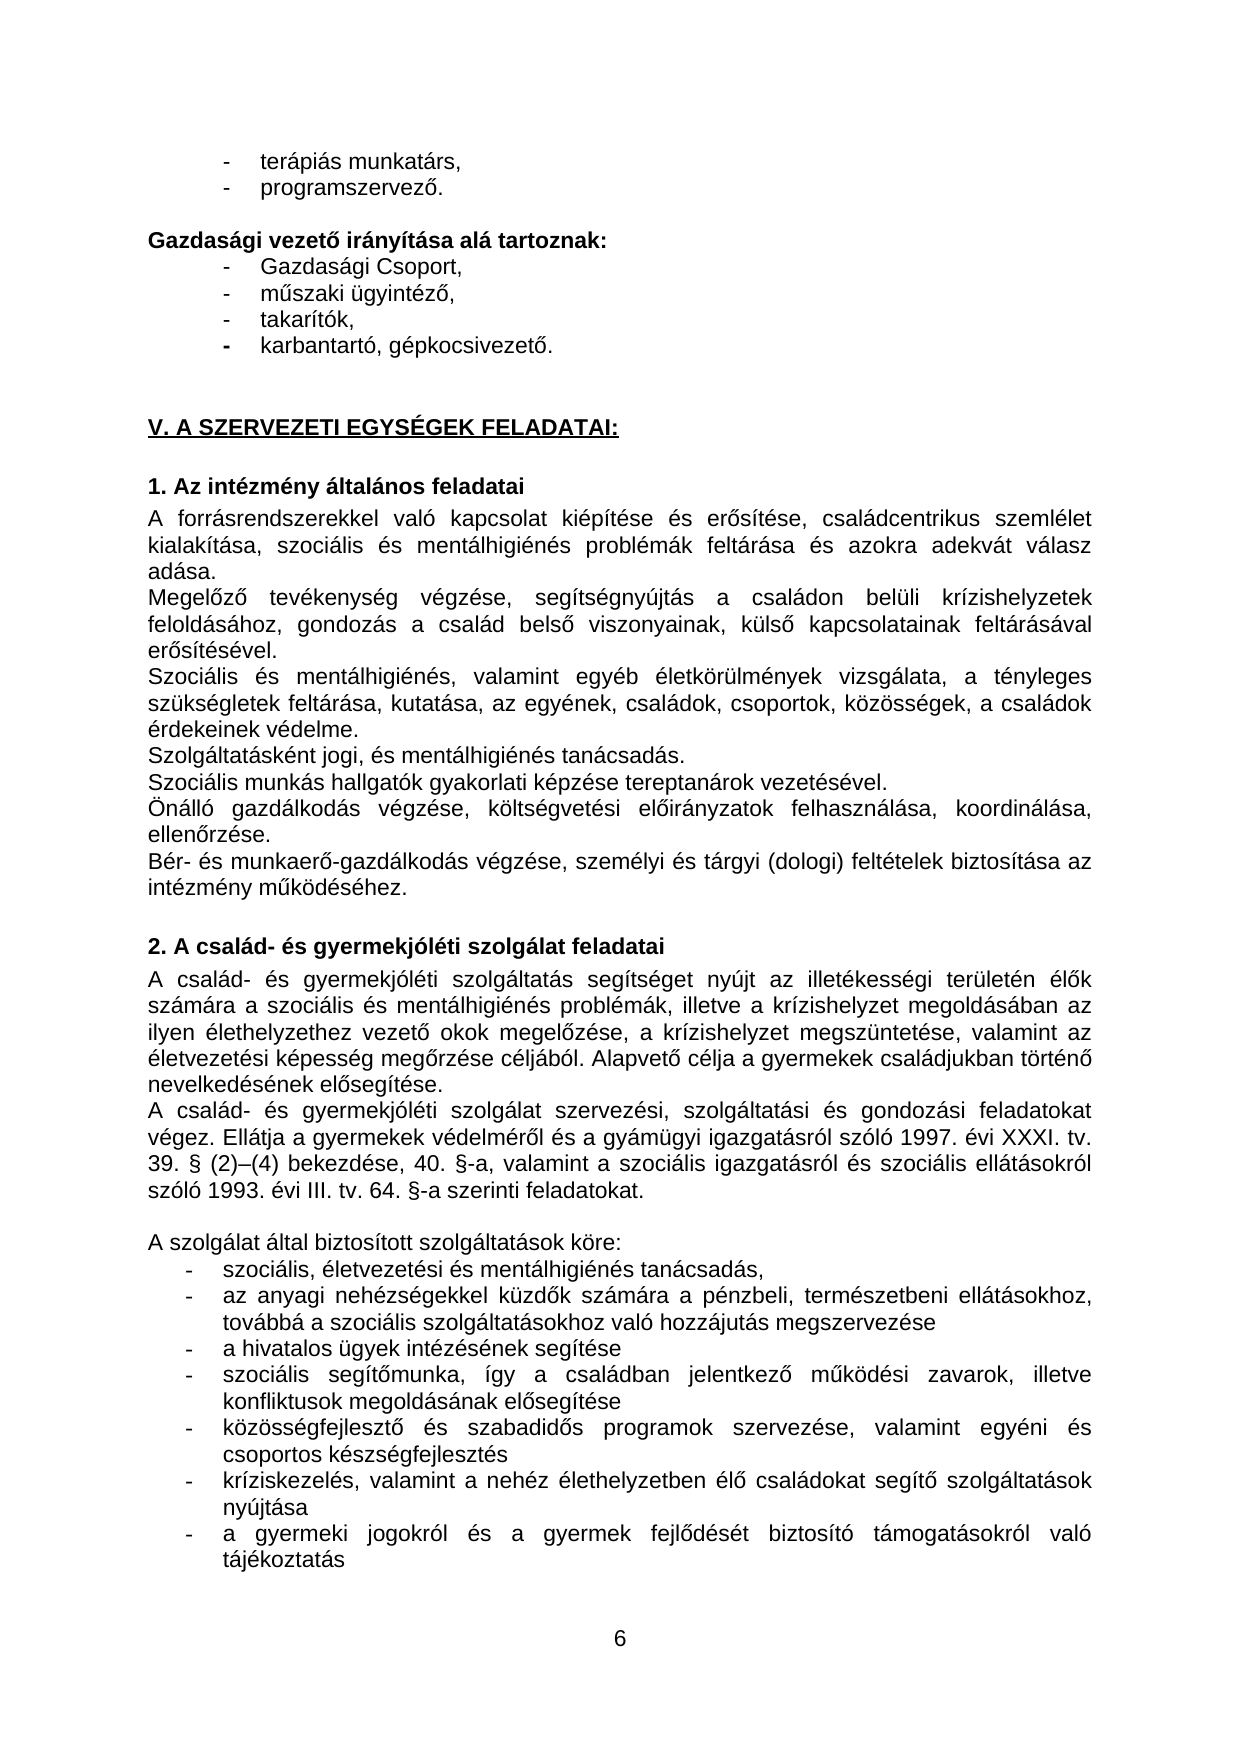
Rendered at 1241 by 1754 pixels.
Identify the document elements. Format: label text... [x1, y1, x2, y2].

text Szolgáltatásként jogi, és mentálhigiénés tanácsadás. [148, 742, 1092, 769]
list a hivatalos ügyek intézésének segítése [185, 1335, 1092, 1361]
text A család- és gyermekjóléti szolgálat szervezési, szolgáltatási és gondozási feladatokat végez. Ellátja a gyermekek védelméről és a gyámügyi igazgatásról szóló 1997. évi XXXI. tv. 39. § (2)–(4) bekezdése, 40. §-a, valamint a szociális igazgatásról és szociális ellátásokról szóló 1993. évi III. tv. 64. §-a szerinti feladatokat. [148, 1097, 1092, 1203]
text Gazdasági vezető irányítása alá tartoznak: [148, 227, 1092, 253]
text 1. Az intézmény általános feladatai [148, 473, 1092, 499]
list közösségfejlesztő és szabadidős programok szervezése, valamint egyéni és csoportos készségfejlesztés [185, 1414, 1092, 1467]
list kríziskezelés, valamint a nehéz élethelyzetben élő családokat segítő szolgáltatások nyújtása [185, 1467, 1092, 1520]
text A forrásrendszerekkel való kapcsolat kiépítése és erősítése, családcentrikus szemlélet kialakítása, szociális és mentálhigiénés problémák feltárása és azokra adekvát válasz adása. [148, 505, 1092, 584]
list takarítók, [223, 306, 1092, 332]
text A szolgálat által biztosított szolgáltatások köre: [148, 1229, 1092, 1256]
list szociális segítőmunka, így a családban jelentkező működési zavarok, illetve konfliktusok megoldásának elősegítése [185, 1361, 1092, 1414]
text Bér- és munkaerő-gazdálkodás végzése, személyi és tárgyi (dologi) feltételek biztosítása az intézmény működéséhez. [148, 848, 1092, 901]
text Megelőző tevékenység végzése, segítségnyújtás a családon belüli krízishelyzetek feloldásához, gondozás a család belső viszonyainak, külső kapcsolatainak feltárásával erősítésével. [148, 584, 1092, 663]
text A család- és gyermekjóléti szolgáltatás segítséget nyújt az illetékességi területén élők számára a szociális és mentálhigiénés problémák, illetve a krízishelyzet megoldásában az ilyen élethelyzethez vezető okok megelőzése, a krízishelyzet megszüntetése, valamint az életvezetési képesség megőrzése céljából. Alapvető célja a gyermekek családjukban történő nevelkedésének elősegítése. [148, 966, 1092, 1097]
list a gyermeki jogokról és a gyermek fejlődését biztosító támogatásokról való tájékoztatás [185, 1520, 1092, 1573]
list az anyagi nehézségekkel küzdők számára a pénzbeli, természetbeni ellátásokhoz, továbbá a szociális szolgáltatásokhoz való hozzájutás megszervezése [185, 1282, 1092, 1335]
list Gazdasági Csoport, [223, 253, 1092, 279]
list szociális, életvezetési és mentálhigiénés tanácsadás, [185, 1256, 1092, 1282]
list programszervező. [223, 174, 1092, 200]
text Önálló gazdálkodás végzése, költségvetési előirányzatok felhasználása, koordinálása, ellenőrzése. [148, 795, 1092, 848]
list műszaki ügyintéző, [223, 279, 1092, 306]
list karbantartó, gépkocsivezető. [223, 332, 1092, 358]
text 2. A család- és gyermekjóléti szolgálat feladatai [148, 933, 1092, 959]
text Szociális munkás hallgatók gyakorlati képzése tereptanárok vezetésével. [148, 769, 1092, 795]
text V. A SZERVEZETI egységek feladatai: [148, 414, 1092, 440]
text Szociális és mentálhigiénés, valamint egyéb életkörülmények vizsgálata, a tényleges szükségletek feltárása, kutatása, az egyének, családok, csoportok, közösségek, a családok érdekeinek védelme. [148, 663, 1092, 742]
list terápiás munkatárs, [223, 148, 1092, 174]
